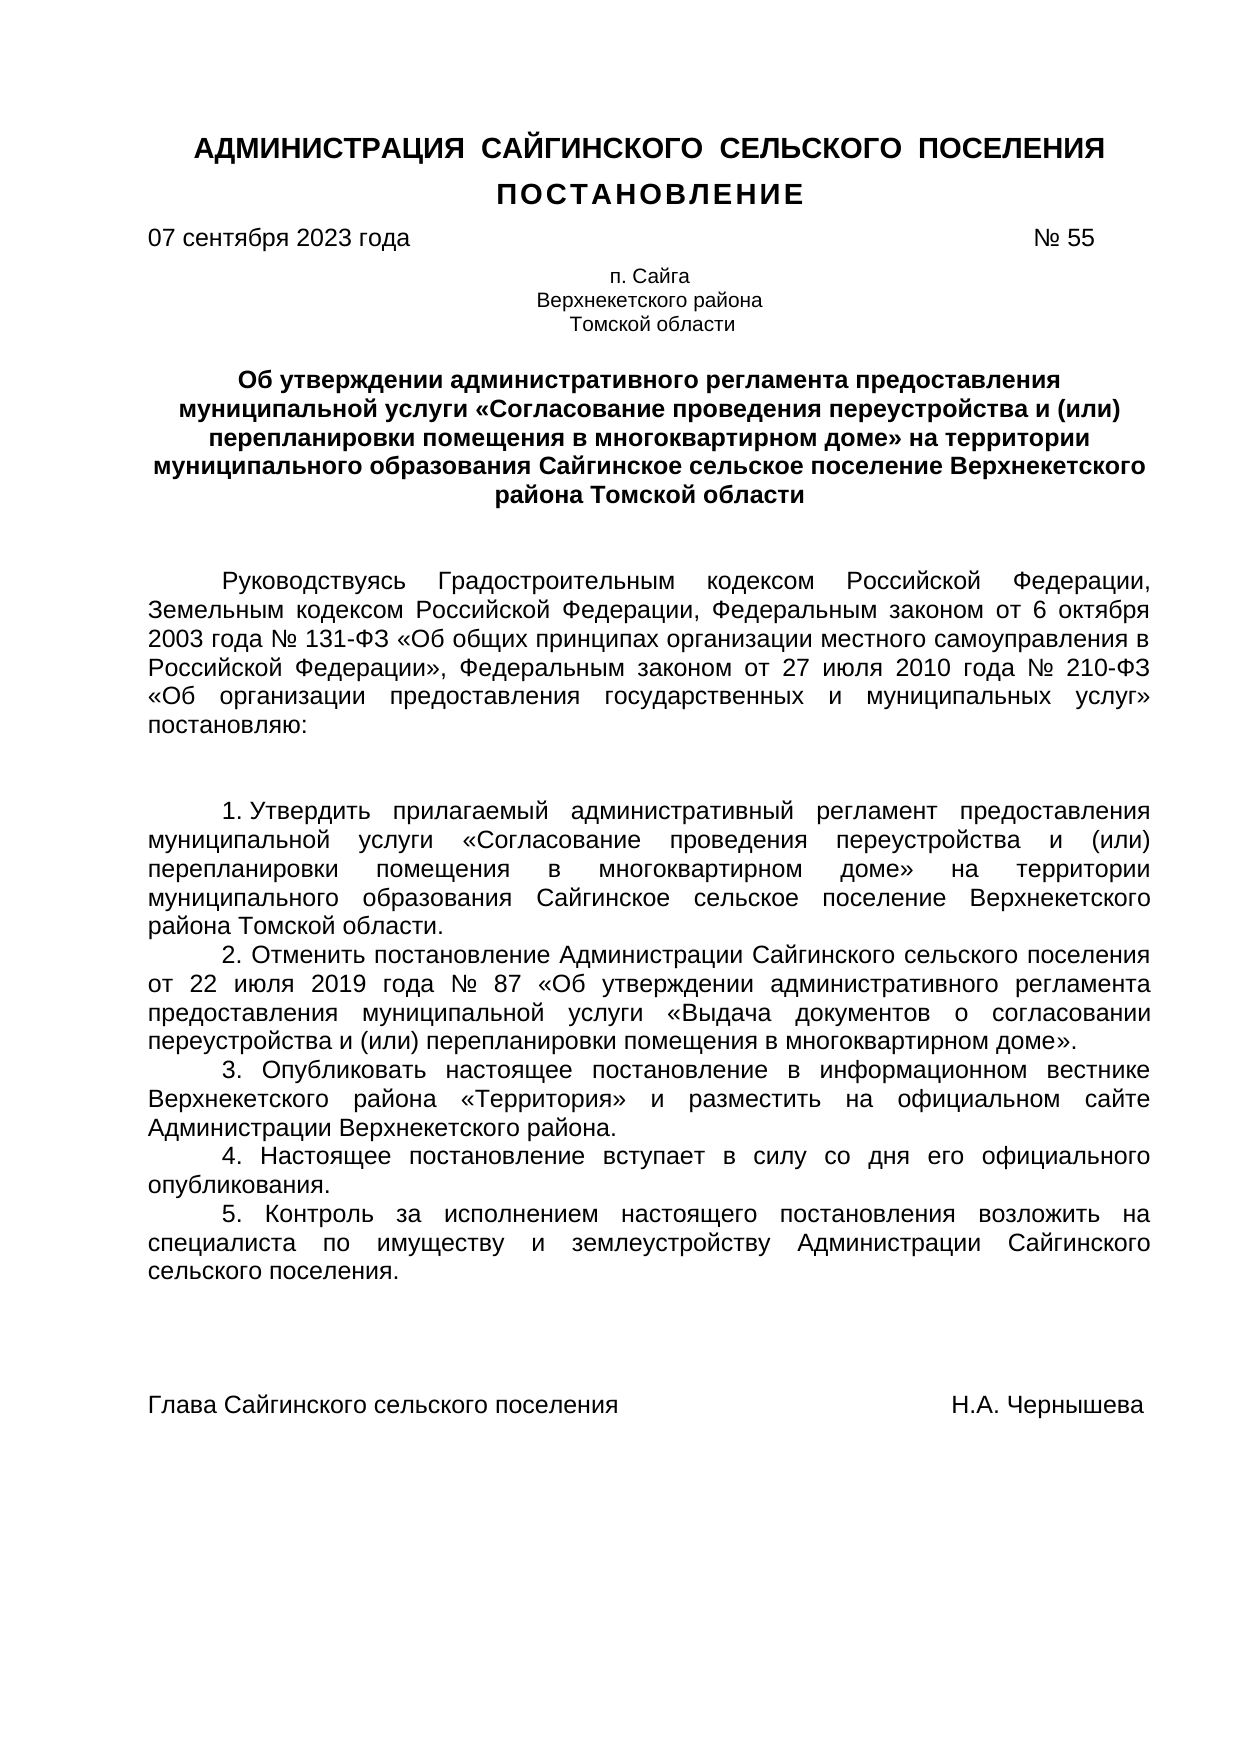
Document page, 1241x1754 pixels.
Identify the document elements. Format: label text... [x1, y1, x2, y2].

text 5. Контроль за исполнением настоящего постановления возложить на специалиста по имуществу и землеустройству Администрации Сайгинского сельского поселения. [148, 1199, 1152, 1285]
text Томской области [148, 312, 1152, 336]
text 2. Отменить постановление Администрации Сайгинского сельского поселения от 22 июля 2019 года № 87 «Об утверждении административного регламента предоставления муниципальной услуги «Выдача документов о согласовании переустройства и (или) перепланировки помещения в многоквартирном доме». [148, 940, 1152, 1055]
text 3. Опубликовать настоящее постановление в информационном вестнике Верхнекетского района «Территория» и разместить на официальном сайте Администрации Верхнекетского района. [148, 1055, 1152, 1141]
text 07 сентября 2023 года № 55 [148, 223, 1152, 252]
text АДМИНИСТРАЦИЯ САЙГИНСКОГО СЕЛЬСКОГО ПОСЕЛЕНИЯ [148, 131, 1152, 164]
text п. Сайга [148, 264, 1152, 288]
text 4. Настоящее постановление вступает в силу со дня его официального опубликования. [148, 1141, 1152, 1199]
text ПОСТАНОВЛЕНИЕ [148, 177, 1152, 211]
text 1. Утвердить прилагаемый административный регламент предоставления муниципальной услуги «Согласование проведения переустройства и (или) перепланировки помещения в многоквартирном доме» на территории муниципального образования Сайгинское сельское поселение Верхнекетского района Томской области. [148, 796, 1152, 940]
text Об утверждении административного регламента предоставления муниципальной услуги «Согласование проведения переустройства и (или) перепланировки помещения в многоквартирном доме» на территории муниципального образования Сайгинское сельское поселение Верхнекетского района Томской области [148, 365, 1152, 509]
text Глава Сайгинского сельского поселения Н.А. Чернышева [148, 1390, 1152, 1419]
text Руководствуясь Градостроительным кодексом Российской Федерации, Земельным кодексом Российской Федерации, Федеральным законом от 6 октября 2003 года № 131-ФЗ «Об общих принципах организации местного самоуправления в Российской Федерации», Федеральным законом от 27 июля 2010 года № 210-ФЗ «Об организации предоставления государственных и муниципальных услуг» постановляю: [148, 566, 1152, 739]
text Верхнекетского района [148, 288, 1152, 312]
